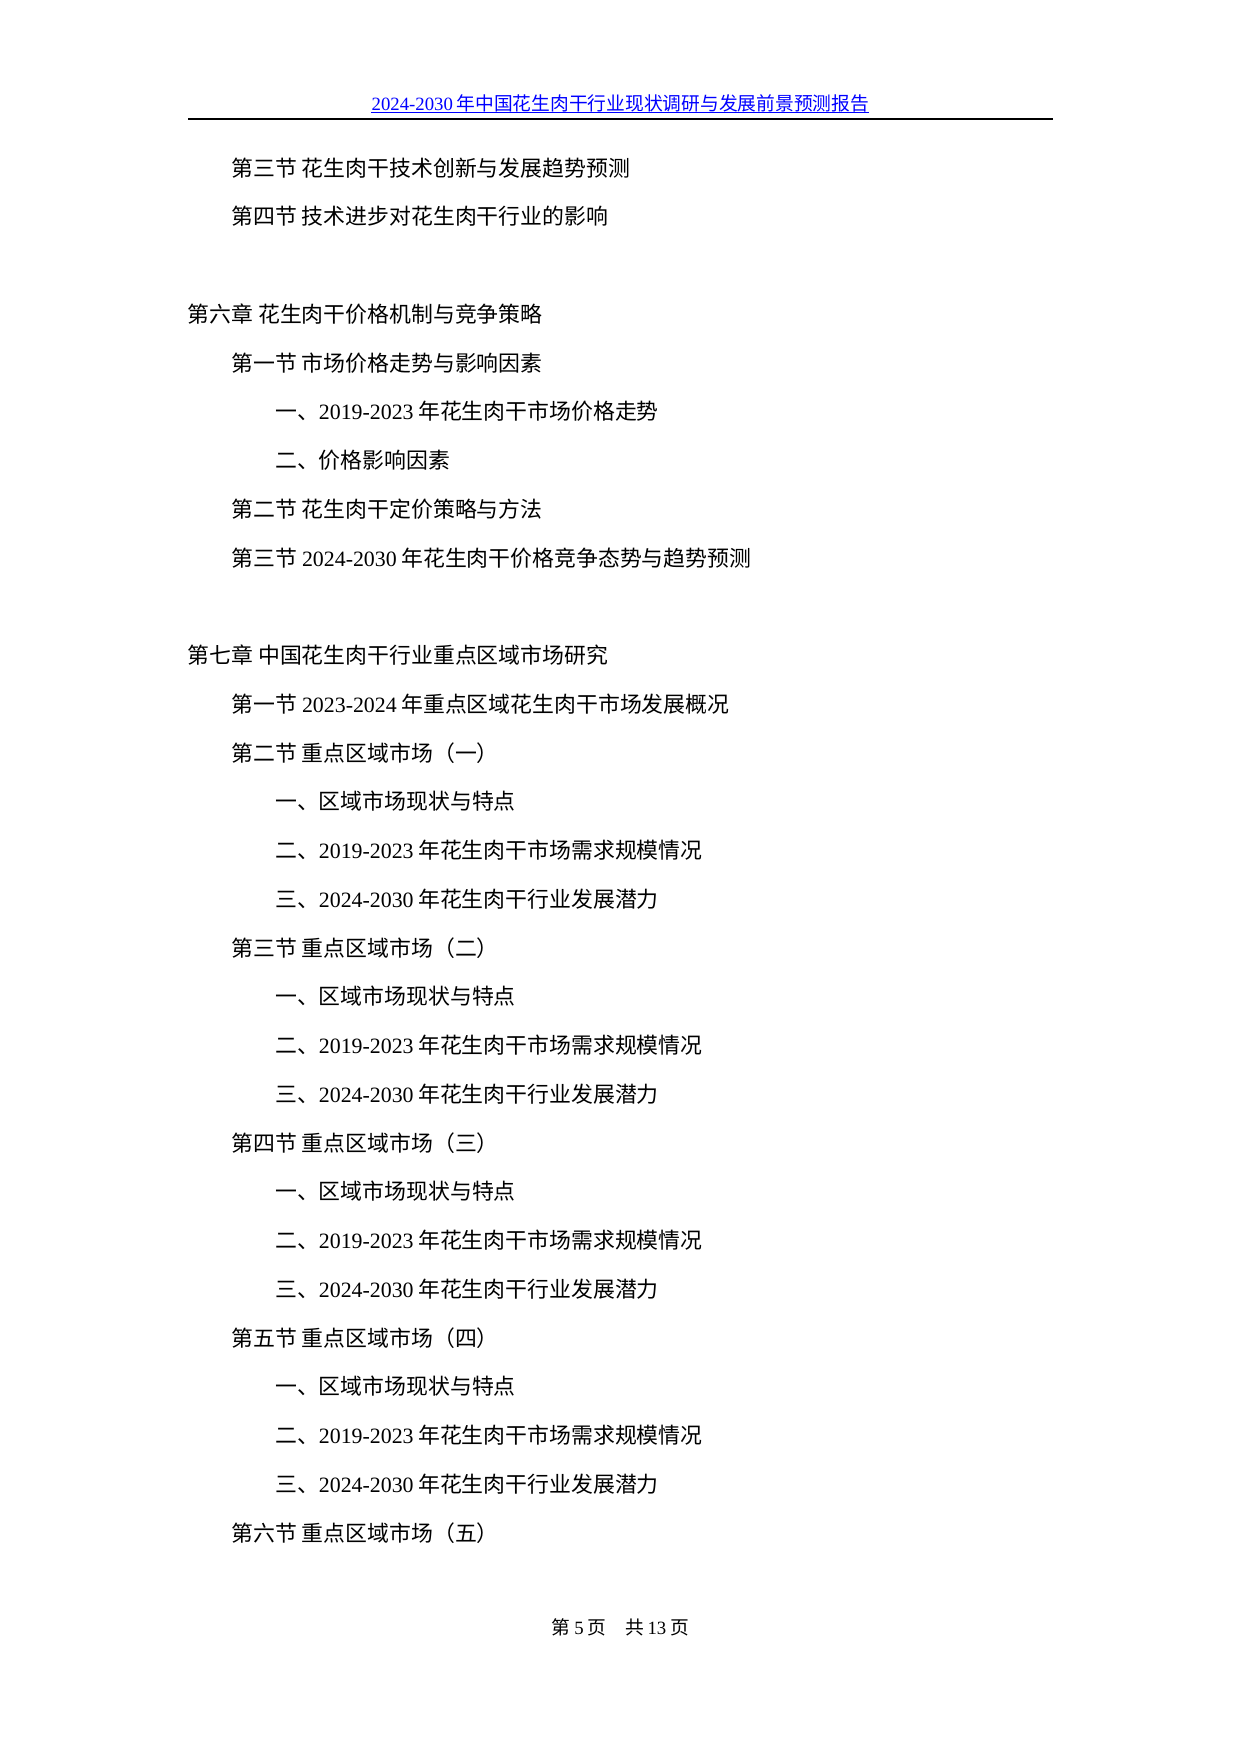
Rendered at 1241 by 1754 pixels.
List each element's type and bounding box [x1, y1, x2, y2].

text [187, 150, 1053, 1548]
